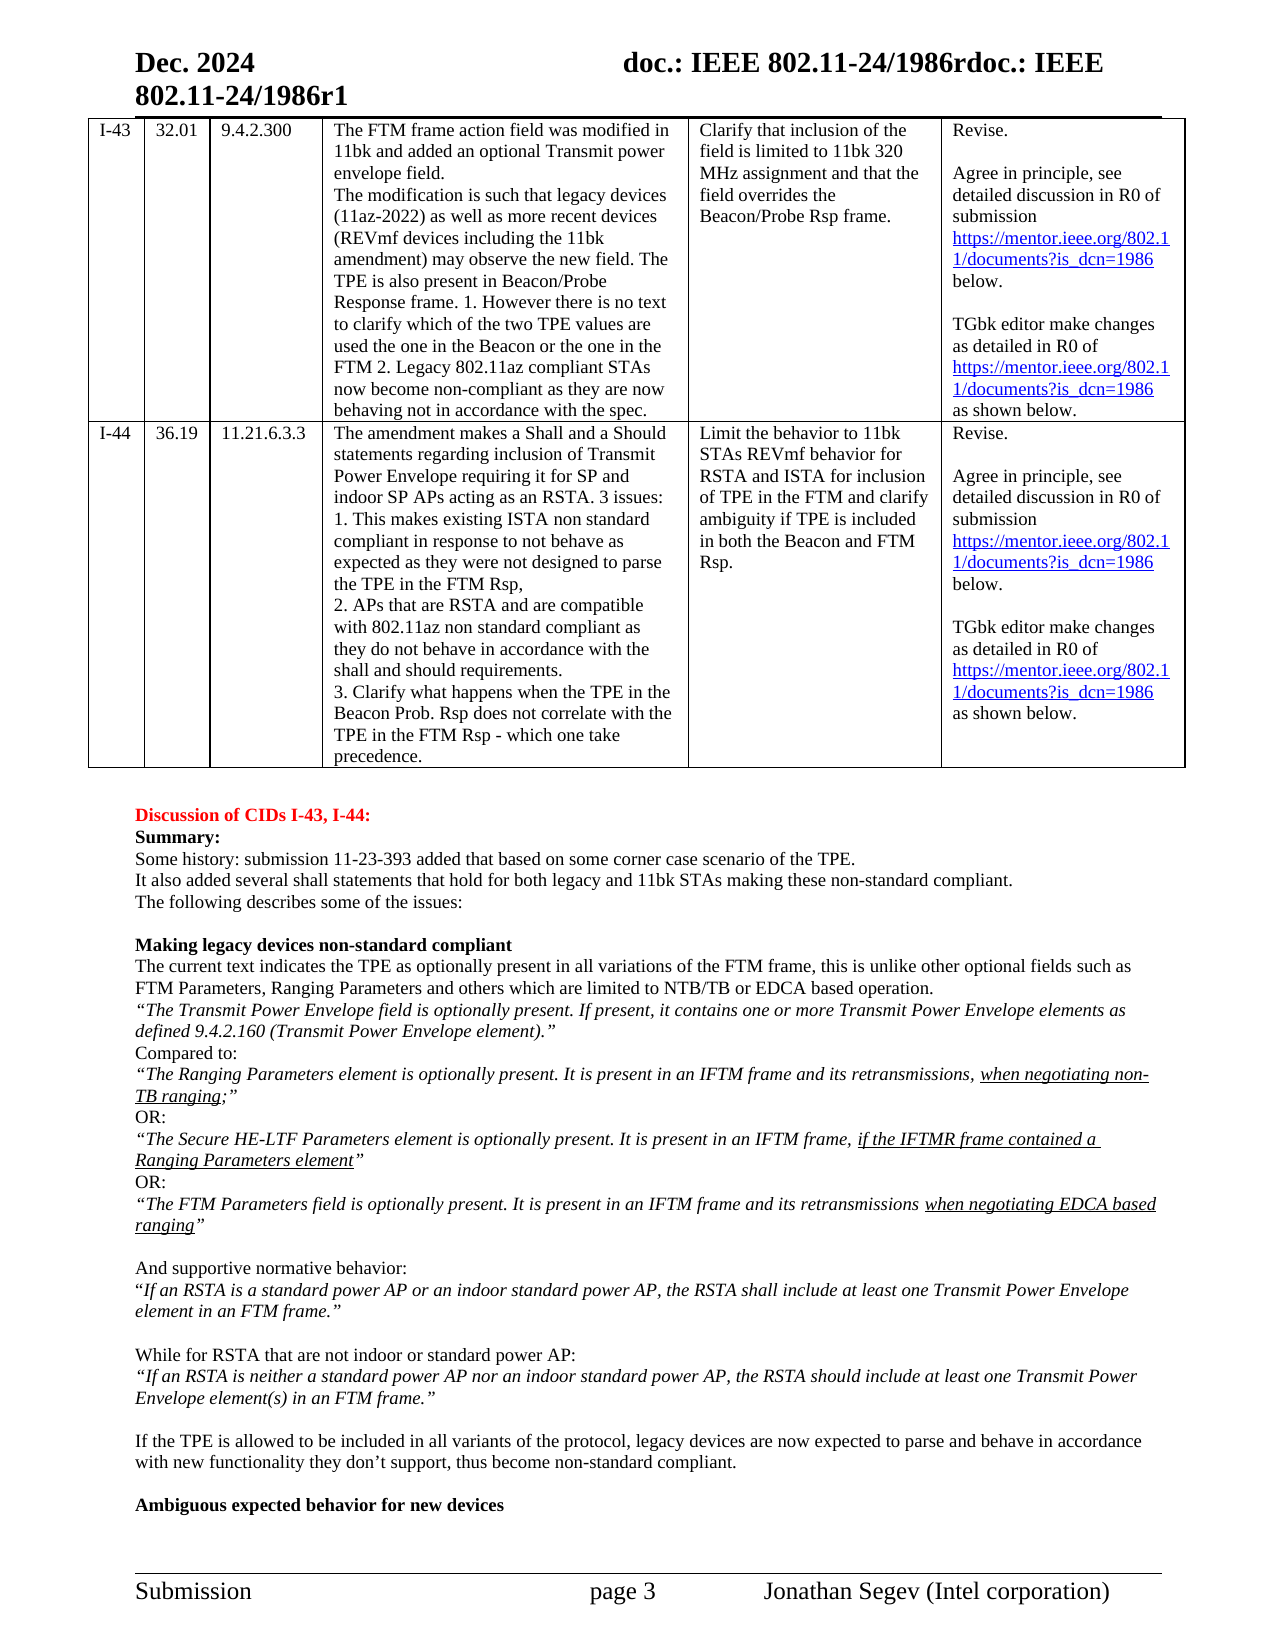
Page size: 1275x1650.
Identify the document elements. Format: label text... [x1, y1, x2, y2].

table_cell 32.01 [145, 119, 209, 421]
text “If an RSTA is a standard power AP or an indoor standard power AP, the RSTA shall include at least one Transmit Power Envelope element in an FTM frame.” [135, 1279, 1162, 1322]
table_cell 9.4.2.300 [211, 119, 322, 421]
text “The FTM Parameters field is optionally present. It is present in an IFTM frame and its retransmissions when negotiating EDCA based ranging” [135, 1192, 1162, 1236]
text And supportive normative behavior: [135, 1257, 1162, 1279]
text The following describes some of the issues: [135, 891, 1162, 912]
text Ambiguous expected behavior for new devices [135, 1494, 1162, 1516]
table_cell 11.21.6.3.3 [211, 422, 322, 767]
table_cell The FTM frame action field was modified in 11bk and added an optional Transmit power envelope field. The modification is such that legacy devices (11az-2022) as well as more recent devices (REVmf devices including the 11bk amendment) may observe the new field. The TPE is also present in Beacon/Probe Response frame. 1. However there is no text to clarify which of the two TPE values are used the one in the Beacon or the one in the FTM 2. Legacy 802.11az compliant STAs now become non-compliant as they are now behaving not in accordance with the spec. [323, 119, 688, 421]
text Discussion of CIDs I-43, I-44: [135, 804, 1162, 826]
table_cell The amendment makes a Shall and a Should statements regarding inclusion of Transmit Power Envelope requiring it for SP and indoor SP APs acting as an RSTA. 3 issues: 1. This makes existing ISTA non standard compliant in response to not behave as expected as they were not designed to parse the TPE in the FTM Rsp, 2. APs that are RSTA and are compatible with 802.11az non standard compliant as they do not behave in accordance with the shall and should requirements. 3. Clarify what happens when the TPE in the Beacon Prob. Rsp does not correlate with the TPE in the FTM Rsp - which one take precedence. [323, 422, 688, 767]
table_cell Clarify that inclusion of the field is limited to 11bk 320 MHz assignment and that the field overrides the Beacon/Probe Rsp frame. [689, 119, 941, 421]
text It also added several shall statements that hold for both legacy and 11bk STAs making these non-standard compliant. [135, 869, 1162, 891]
text “If an RSTA is neither a standard power AP nor an indoor standard power AP, the RSTA should include at least one Transmit Power Envelope element(s) in an FTM frame.” [135, 1365, 1162, 1408]
table_cell Revise. Agree in principle, see detailed discussion in R0 of submission https://mentor.ieee.org/802.11/documents?is_dcn=1986 below. TGbk editor make changes as detailed in R0 of https://mentor.ieee.org/802.11/documents?is_dcn=1986 as shown below. [942, 422, 1184, 767]
table_cell I-44 [89, 422, 144, 767]
table_cell 36.19 [145, 422, 209, 767]
text “The Secure HE-LTF Parameters element is optionally present. It is present in an IFTM frame, if the IFTMR frame contained a Ranging Parameters element” [135, 1128, 1162, 1171]
text OR: [135, 1106, 1162, 1128]
text OR: [135, 1171, 1162, 1192]
text Summary: [135, 826, 1162, 847]
table_cell Limit the behavior to 11bk STAs REVmf behavior for RSTA and ISTA for inclusion of TPE in the FTM and clarify ambiguity if TPE is included in both the Beacon and FTM Rsp. [689, 422, 941, 767]
text While for RSTA that are not indoor or standard power AP: [135, 1343, 1162, 1365]
text Compared to: [135, 1042, 1162, 1063]
text If the TPE is allowed to be included in all variants of the protocol, legacy devices are now expected to parse and behave in accordance with new functionality they don’t support, thus become non-standard compliant. [135, 1430, 1162, 1473]
text Some history: submission 11-23-393 added that based on some corner case scenario of the TPE. [135, 847, 1162, 869]
text “The Transmit Power Envelope field is optionally present. If present, it contains one or more Transmit Power Envelope elements as defined 9.4.2.160 (Transmit Power Envelope element).” [135, 998, 1162, 1042]
text “The Ranging Parameters element is optionally present. It is present in an IFTM frame and its retransmissions, when negotiating non-TB ranging;” [135, 1063, 1162, 1106]
text The current text indicates the TPE as optionally present in all variations of the FTM frame, this is unlike other optional fields such as FTM Parameters, Ranging Parameters and others which are limited to NTB/TB or EDCA based operation. [135, 955, 1162, 998]
text Making legacy devices non-standard compliant [135, 934, 1162, 955]
table_cell Revise. Agree in principle, see detailed discussion in R0 of submission https://mentor.ieee.org/802.11/documents?is_dcn=1986 below. TGbk editor make changes as detailed in R0 of https://mentor.ieee.org/802.11/documents?is_dcn=1986 as shown below. [942, 119, 1184, 421]
table_cell I-43 [89, 119, 144, 421]
